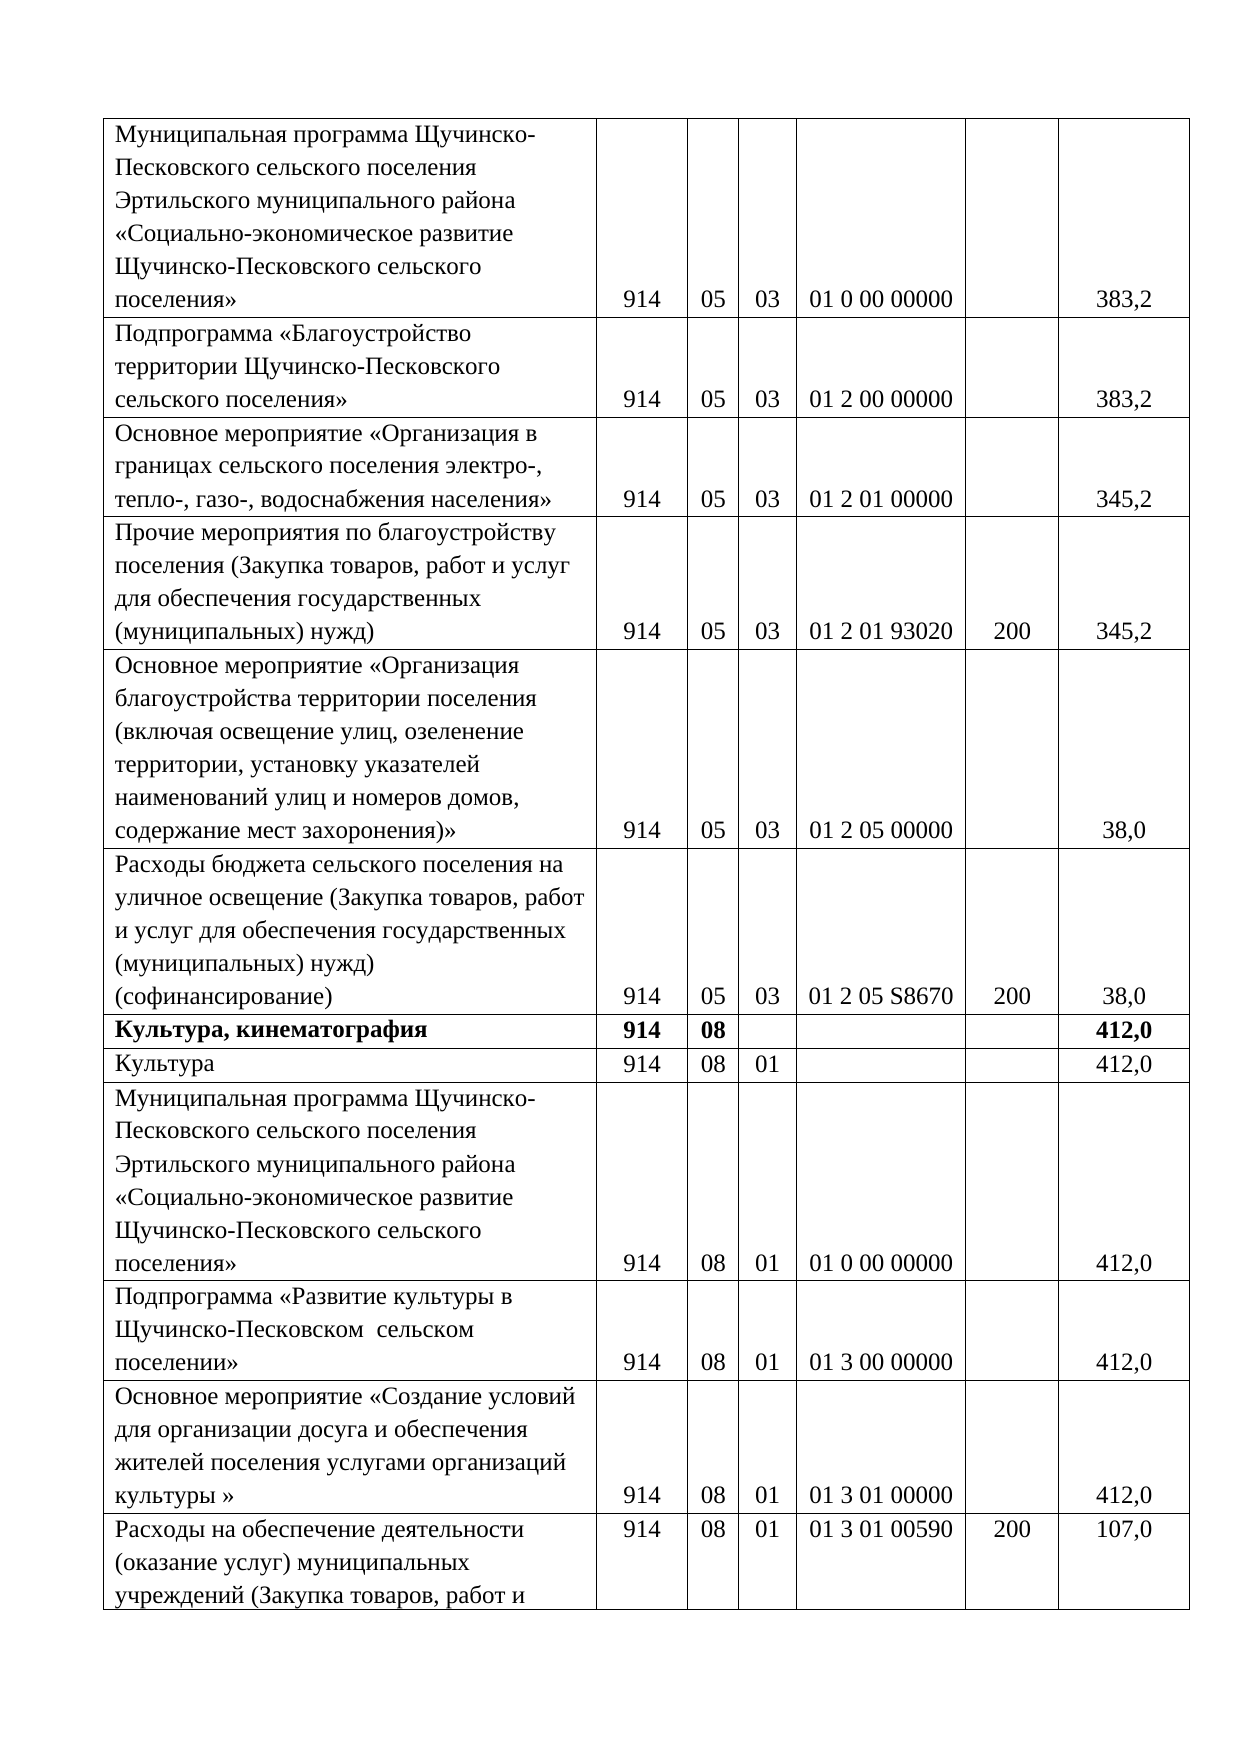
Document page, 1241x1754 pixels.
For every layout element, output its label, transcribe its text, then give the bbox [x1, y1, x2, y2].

table_cell 200 [966, 849, 1058, 1013]
table_cell 412,0 [1059, 1083, 1189, 1280]
table_cell 412,0 [1059, 1281, 1189, 1380]
table_cell 914 [597, 849, 687, 1013]
table_cell [966, 1381, 1058, 1513]
table_cell 08 [688, 1049, 738, 1082]
table_cell 08 [688, 1514, 738, 1608]
table_cell 38,0 [1059, 849, 1189, 1013]
table_cell 01 2 00 00000 [797, 318, 965, 417]
table_cell 05 [688, 650, 738, 848]
table_cell [797, 1015, 965, 1047]
table_cell Культура [104, 1049, 596, 1082]
table_cell 107,0 [1059, 1514, 1189, 1608]
table_cell 08 [688, 1381, 738, 1513]
table_cell Культура, кинематография [104, 1015, 596, 1047]
table_cell 914 [597, 418, 687, 516]
table_cell 01 [739, 1281, 796, 1380]
table_cell 345,2 [1059, 517, 1189, 649]
table_cell 01 2 05 S8670 [797, 849, 965, 1013]
table_cell 383,2 [1059, 318, 1189, 417]
table_cell 01 3 01 00000 [797, 1381, 965, 1513]
table_cell 08 [688, 1281, 738, 1380]
table_cell 01 3 00 00000 [797, 1281, 965, 1380]
table_cell [966, 650, 1058, 848]
table_cell 914 [597, 1049, 687, 1082]
table_cell [797, 1049, 965, 1082]
table_cell 01 0 00 00000 [797, 119, 965, 317]
table_cell 383,2 [1059, 119, 1189, 317]
table_cell [966, 318, 1058, 417]
table_cell 01 3 01 00590 [797, 1514, 965, 1608]
table_cell 412,0 [1059, 1049, 1189, 1082]
table_cell [966, 1083, 1058, 1280]
table_cell 01 2 05 00000 [797, 650, 965, 848]
table_cell 03 [739, 119, 796, 317]
table_cell 412,0 [1059, 1381, 1189, 1513]
table_cell 01 2 01 00000 [797, 418, 965, 516]
table_cell [966, 418, 1058, 516]
table_cell 01 0 00 00000 [797, 1083, 965, 1280]
table_cell [966, 1281, 1058, 1380]
table_cell 03 [739, 517, 796, 649]
table_cell 08 [688, 1083, 738, 1280]
table_cell 914 [597, 1083, 687, 1280]
table_cell Расходы бюджета сельского поселения на уличное освещение (Закупка товаров, работ и услуг для обеспечения государственных (муниципальных) нужд) (софинансирование) [104, 849, 596, 1013]
table_cell Основное мероприятие «Организация благоустройства территории поселения (включая освещение улиц, озеленение территории, установку указателей наименований улиц и номеров домов, содержание мест захоронения)» [104, 650, 596, 848]
table_cell [966, 1049, 1058, 1082]
table_cell Основное мероприятие «Организация в границах сельского поселения электро-, тепло-, газо-, водоснабжения населения» [104, 418, 596, 516]
table_cell 914 [597, 650, 687, 848]
table_cell 200 [966, 517, 1058, 649]
table_cell 05 [688, 849, 738, 1013]
table_cell 05 [688, 119, 738, 317]
table_cell 200 [966, 1514, 1058, 1608]
table_cell [739, 1015, 796, 1047]
table_cell 05 [688, 418, 738, 516]
table_cell 412,0 [1059, 1015, 1189, 1047]
table_cell 05 [688, 517, 738, 649]
table_cell 01 [739, 1514, 796, 1608]
table_cell 03 [739, 650, 796, 848]
table_cell Прочие мероприятия по благоустройству поселения (Закупка товаров, работ и услуг для обеспечения государственных (муниципальных) нужд) [104, 517, 596, 649]
table_cell 38,0 [1059, 650, 1189, 848]
table_cell 08 [688, 1015, 738, 1047]
table_cell 914 [597, 517, 687, 649]
table_cell 01 2 01 93020 [797, 517, 965, 649]
table_cell 914 [597, 1015, 687, 1047]
table_cell 914 [597, 1381, 687, 1513]
table_cell Основное мероприятие «Создание условий для организации досуга и обеспечения жителей поселения услугами организаций культуры » [104, 1381, 596, 1513]
table_cell 03 [739, 418, 796, 516]
table_cell 01 [739, 1049, 796, 1082]
table_cell [966, 1015, 1058, 1047]
table_cell 914 [597, 1514, 687, 1608]
table_cell 01 [739, 1083, 796, 1280]
table_cell 345,2 [1059, 418, 1189, 516]
table_cell Подпрограмма «Благоустройство территории Щучинско-Песковского сельского поселения» [104, 318, 596, 417]
table_cell [966, 119, 1058, 317]
table_cell 03 [739, 318, 796, 417]
table_cell 914 [597, 318, 687, 417]
table_cell 03 [739, 849, 796, 1013]
table_cell Подпрограмма «Развитие культуры в Щучинско-Песковском сельском поселении» [104, 1281, 596, 1380]
table_cell 01 [739, 1381, 796, 1513]
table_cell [104, 1514, 596, 1608]
table_cell 914 [597, 119, 687, 317]
table_cell 05 [688, 318, 738, 417]
table_cell 914 [597, 1281, 687, 1380]
